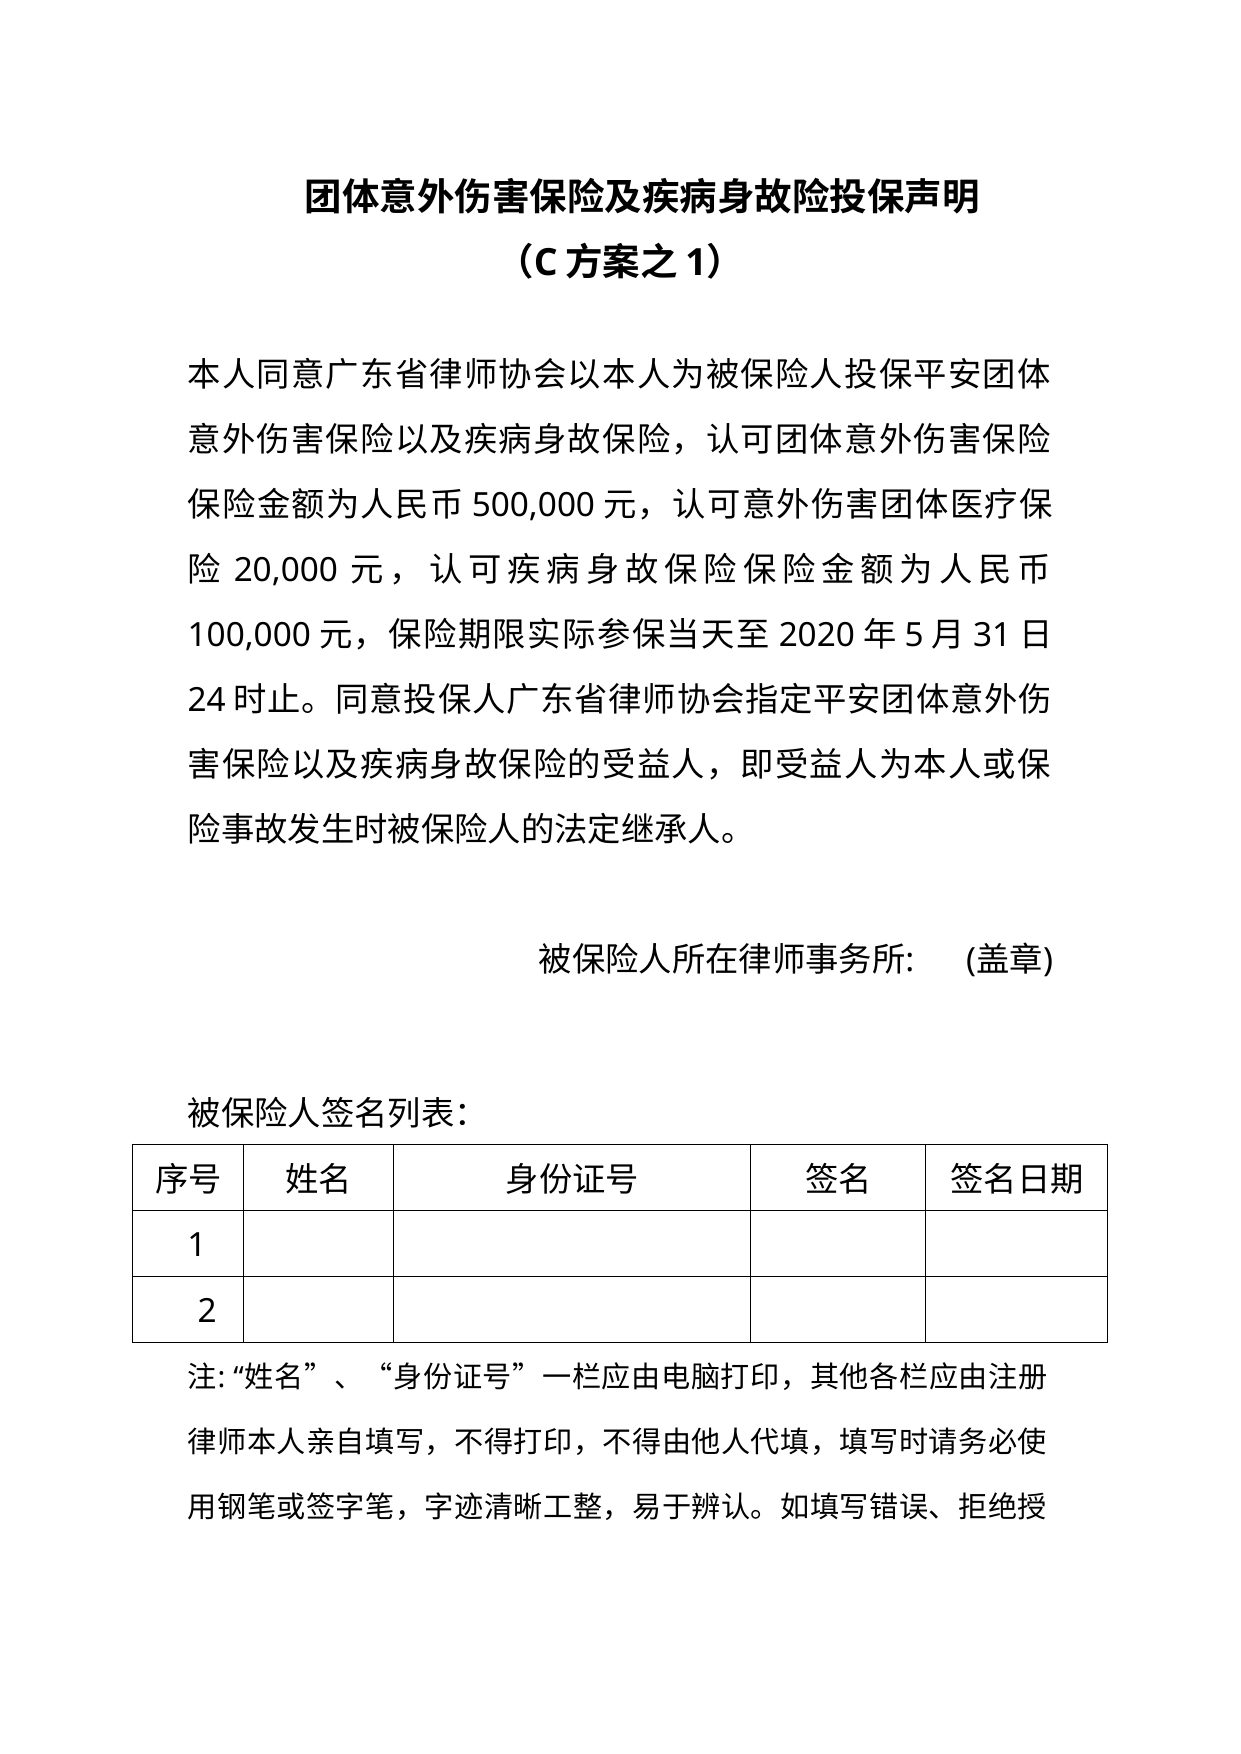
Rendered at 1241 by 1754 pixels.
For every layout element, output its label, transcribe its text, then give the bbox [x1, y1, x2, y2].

table_header 签名 [751, 1145, 925, 1209]
table_cell [244, 1277, 393, 1342]
table_cell [394, 1277, 750, 1342]
table_cell [394, 1211, 750, 1276]
text 团体意外伤害保险及疾病身故险投保声明 [187, 162, 1053, 227]
table_header 姓名 [244, 1145, 393, 1209]
table_cell [751, 1211, 925, 1276]
table_header 身份证号 [394, 1145, 750, 1209]
table_cell [926, 1277, 1107, 1342]
table_header 序号 [133, 1145, 243, 1209]
table_header 签名日期 [926, 1145, 1107, 1209]
text （C方案之1） [187, 227, 1053, 292]
table_cell [751, 1277, 925, 1342]
text 被保险人所在律师事务所: (盖章) [187, 924, 1053, 989]
table_cell [926, 1211, 1107, 1276]
table_cell [244, 1211, 393, 1276]
text 被保险人签名列表： [187, 1078, 1053, 1143]
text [187, 1343, 1050, 1538]
table_cell 1 [133, 1211, 243, 1276]
text 本人同意广东省律师协会以本人为被保险人投保平安团体意外伤害保险以及疾病身故保险，认可团体意外伤害保险保险金额为人民币500,000元，认可意外伤害团体医疗保险20,000元，认可疾病身故保险保险金额为人民币100,000元，保险期限实际参保当天至2020年5月31日24时止。同意投保人广东省律师协会指定平安团体意外伤害保险以及疾病身故保险的受益人，即受益人为本人或保险事故发生时被保险人的法定继承人。 [187, 339, 1053, 859]
table_cell 2 [133, 1277, 243, 1342]
